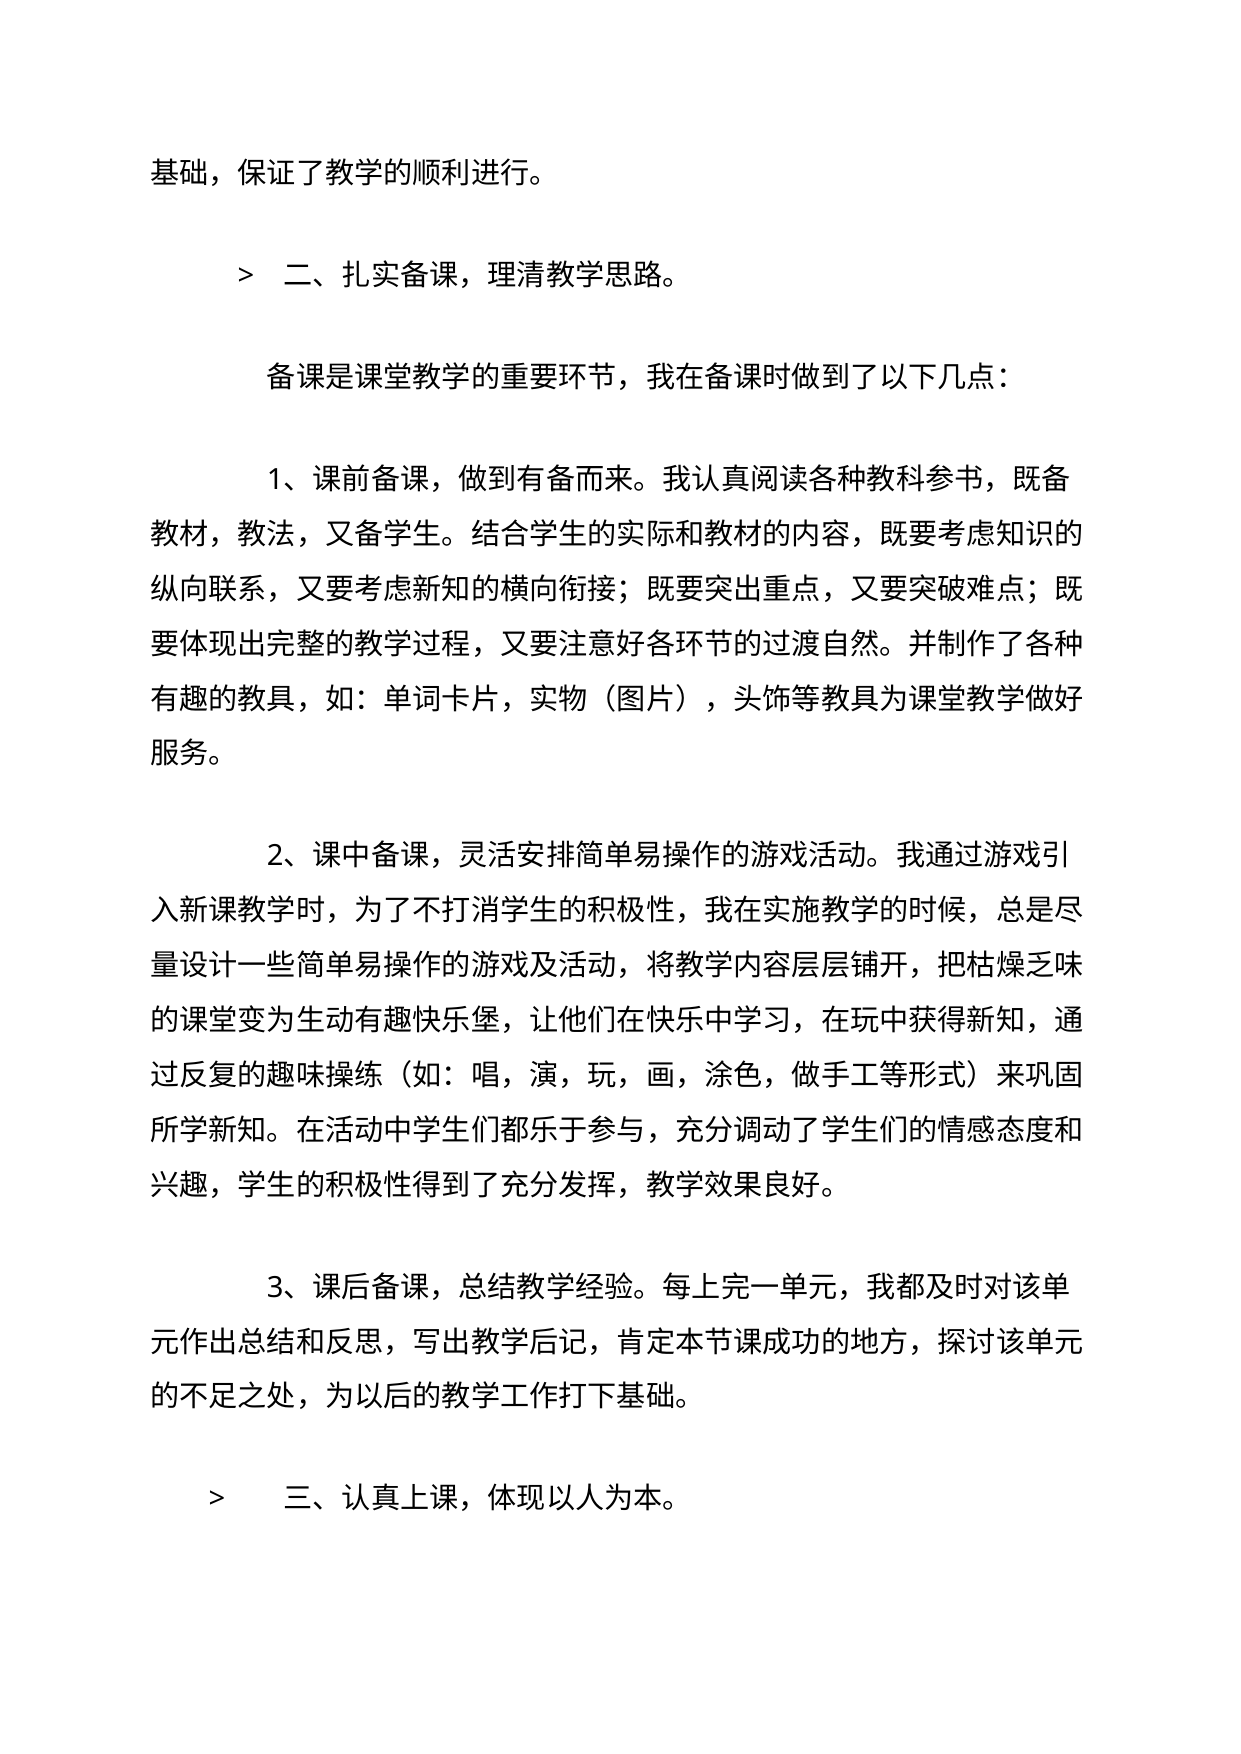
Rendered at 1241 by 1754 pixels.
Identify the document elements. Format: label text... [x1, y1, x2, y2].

text 1、课前备课，做到有备而来。我认真阅读各种教科参书，既备教材，教法，又备学生。结合学生的实际和教材的内容，既要考虑知识的纵向联系，又要考虑新知的横向衔接；既要突出重点，又要突破难点；既要体现出完整的教学过程，又要注意好各环节的过渡自然。并制作了各种有趣的教具，如：单词卡片，实物（图片），头饰等教具为课堂教学做好服务。 [150, 456, 1090, 772]
text > 二、扎实备课，理清教学思路。 [150, 252, 1090, 294]
text 3、课后备课，总结教学经验。每上完一单元，我都及时对该单元作出总结和反思，写出教学后记，肯定本节课成功的地方，探讨该单元的不足之处，为以后的教学工作打下基础。 [150, 1263, 1090, 1415]
text 备课是课堂教学的重要环节，我在备课时做到了以下几点： [150, 354, 1090, 396]
text 2、课中备课，灵活安排简单易操作的游戏活动。我通过游戏引入新课教学时，为了不打消学生的积极性，我在实施教学的时候，总是尽量设计一些简单易操作的游戏及活动，将教学内容层层铺开，把枯燥乏味的课堂变为生动有趣快乐堡，让他们在快乐中学习，在玩中获得新知，通过反复的趣味操练（如：唱，演，玩，画，涂色，做手工等形式）来巩固所学新知。在活动中学生们都乐于参与，充分调动了学生们的情感态度和兴趣，学生的积极性得到了充分发挥，教学效果良好。 [150, 832, 1090, 1204]
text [150, 150, 1090, 192]
text > 三、认真上课，体现以人为本。 [150, 1475, 1090, 1517]
